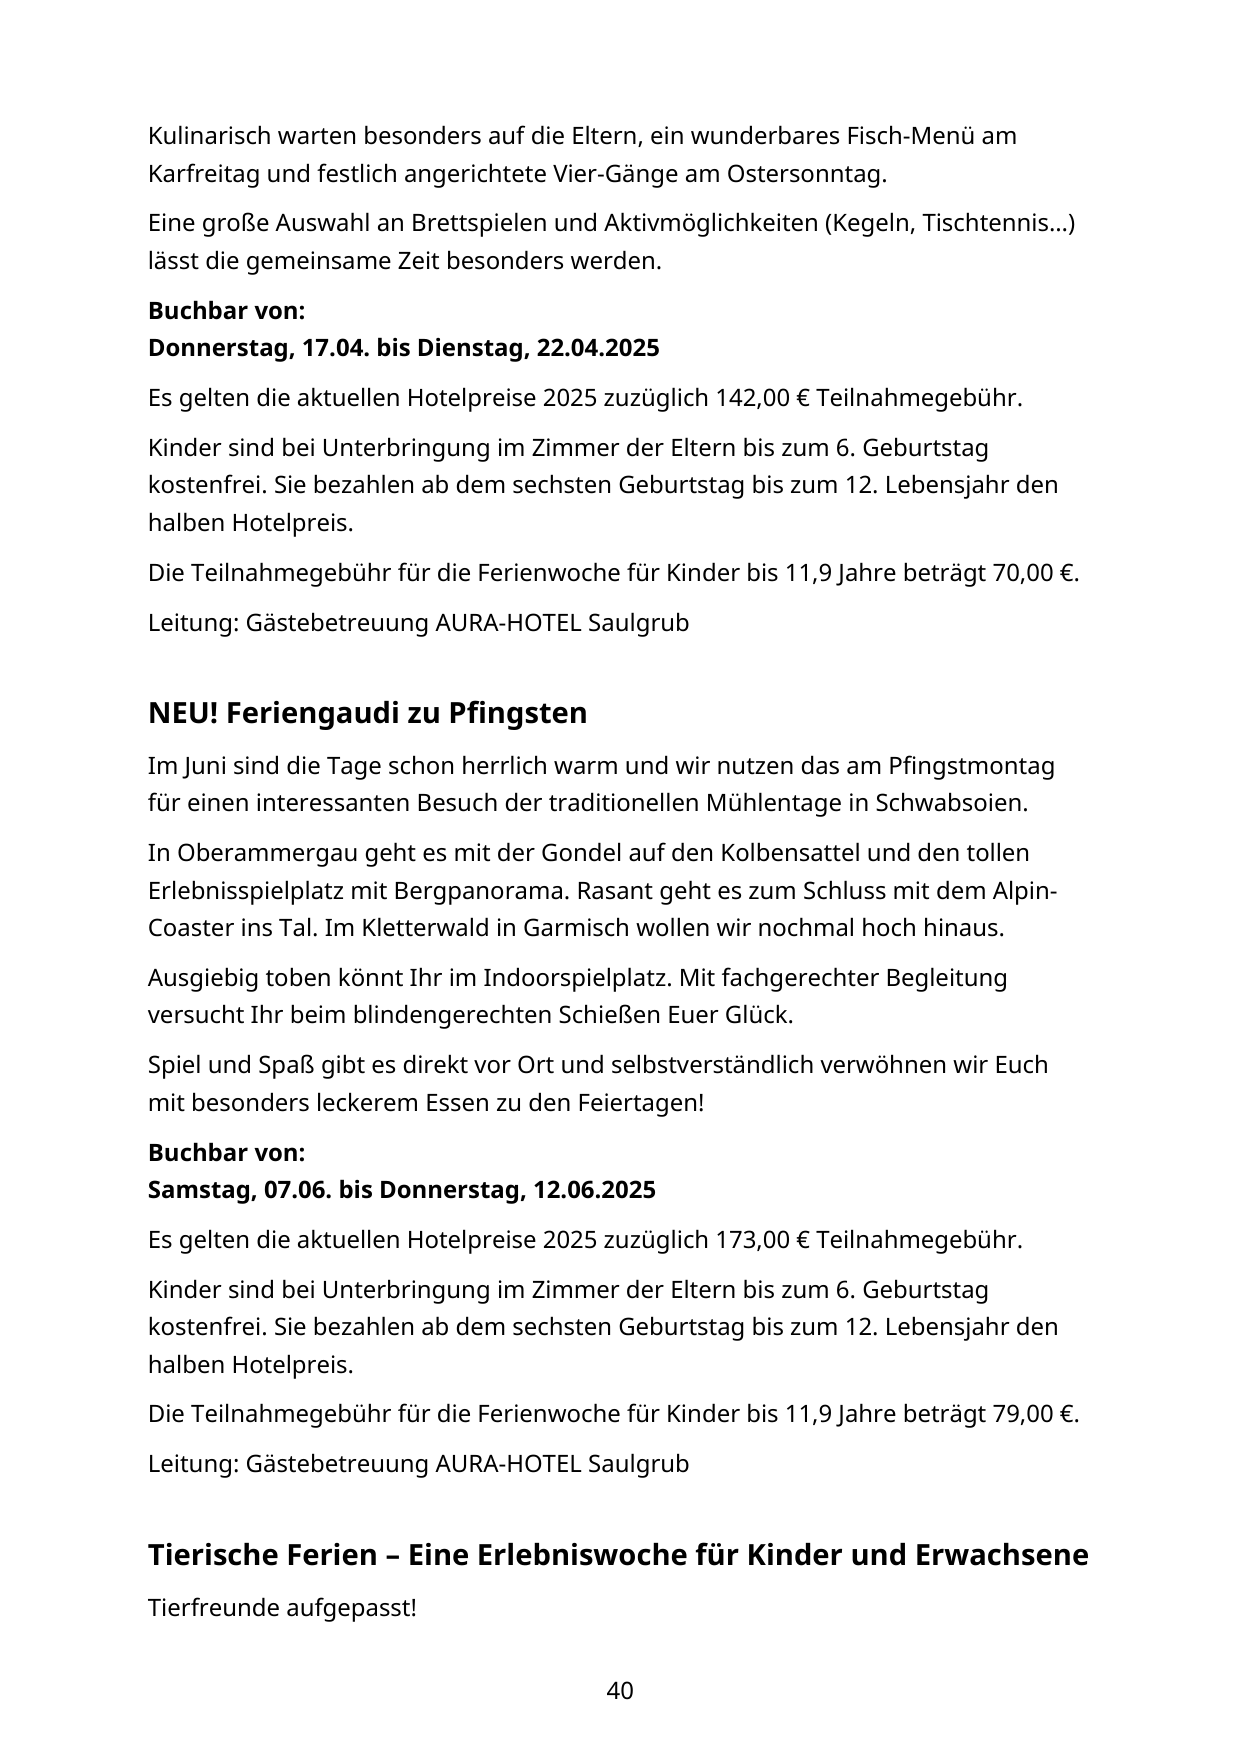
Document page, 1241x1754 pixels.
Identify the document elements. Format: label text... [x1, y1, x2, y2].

text Eine große Auswahl an Brettspielen und Aktivmöglichkeiten (Kegeln, Tischtennis…) lässt die gemeinsame Zeit besonders werden. [148, 206, 1092, 276]
text Kulinarisch warten besonders auf die Eltern, ein wunderbares Fisch-Menü am Karfreitag und festlich angerichtete Vier-Gänge am Ostersonntag. [148, 119, 1092, 189]
subtitle Tierische Ferien – Eine Erlebniswoche für Kinder und Erwachsene [148, 1534, 1092, 1574]
text Buchbar von: Donnerstag, 17.04. bis Dienstag, 22.04.2025 [148, 293, 1092, 363]
text Es gelten die aktuellen Hotelpreise 2025 zuzüglich 173,00 € Teilnahmegebühr. [148, 1223, 1092, 1255]
text Die Teilnahmegebühr für die Ferienwoche für Kinder bis 11,9 Jahre beträgt 79,00 €. [148, 1397, 1092, 1430]
text Leitung: Gästebetreuung AURA-HOTEL Saulgrub [148, 1447, 1092, 1480]
text Kinder sind bei Unterbringung im Zimmer der Eltern bis zum 6. Geburtstag kostenfrei. Sie bezahlen ab dem sechsten Geburtstag bis zum 12. Lebensjahr den halben Hotelpreis. [148, 431, 1092, 538]
text Kinder sind bei Unterbringung im Zimmer der Eltern bis zum 6. Geburtstag kostenfrei. Sie bezahlen ab dem sechsten Geburtstag bis zum 12. Lebensjahr den halben Hotelpreis. [148, 1273, 1092, 1380]
text Es gelten die aktuellen Hotelpreise 2025 zuzüglich 142,00 € Teilnahmegebühr. [148, 381, 1092, 413]
text Im Juni sind die Tage schon herrlich warm und wir nutzen das am Pfingstmontag für einen interessanten Besuch der traditionellen Mühlentage in Schwabsoien. [148, 749, 1092, 819]
text Tierfreunde aufgepasst! [148, 1591, 1092, 1623]
text Leitung: Gästebetreuung AURA-HOTEL Saulgrub [148, 605, 1092, 638]
text Spiel und Spaß gibt es direkt vor Ort und selbstverständlich verwöhnen wir Euch mit besonders leckerem Essen zu den Feiertagen! [148, 1048, 1092, 1118]
subtitle NEU! Feriengaudi zu Pfingsten [148, 693, 1092, 732]
text Ausgiebig toben könnt Ihr im Indoorspielplatz. Mit fachgerechter Begleitung versucht Ihr beim blindengerechten Schießen Euer Glück. [148, 961, 1092, 1031]
text In Oberammergau geht es mit der Gondel auf den Kolbensattel und den tollen Erlebnisspielplatz mit Bergpanorama. Rasant geht es zum Schluss mit dem Alpin-Coaster ins Tal. Im Kletterwald in Garmisch wollen wir nochmal hoch hinaus. [148, 836, 1092, 943]
text Die Teilnahmegebühr für die Ferienwoche für Kinder bis 11,9 Jahre beträgt 70,00 €. [148, 555, 1092, 588]
text Buchbar von: Samstag, 07.06. bis Donnerstag, 12.06.2025 [148, 1135, 1092, 1205]
